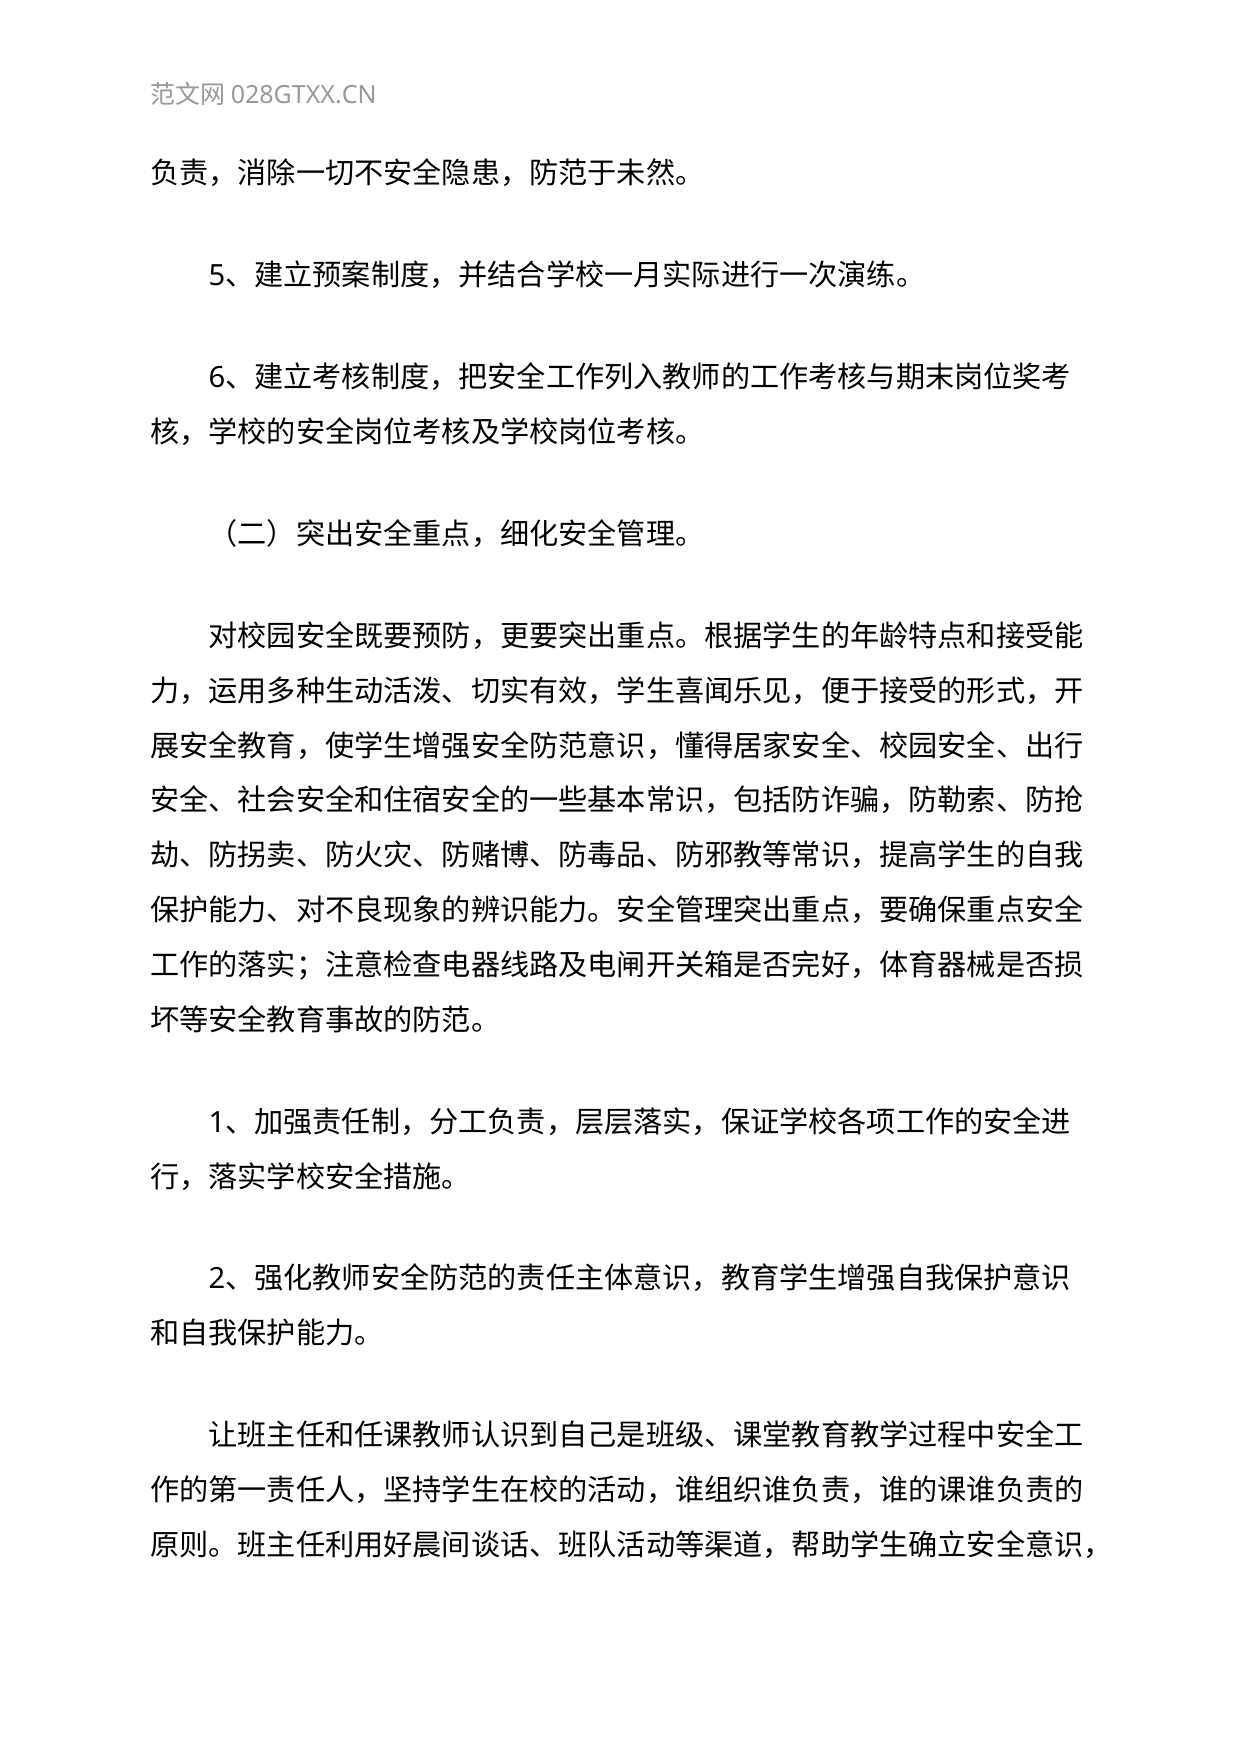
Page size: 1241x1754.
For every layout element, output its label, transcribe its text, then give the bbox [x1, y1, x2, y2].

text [150, 1412, 1090, 1564]
text 对校园安全既要预防，更要突出重点。根据学生的年龄特点和接受能力，运用多种生动活泼、切实有效，学生喜闻乐见，便于接受的形式，开展安全教育，使学生增强安全防范意识，懂得居家安全、校园安全、出行安全、社会安全和住宿安全的一些基本常识，包括防诈骗，防勒索、防抢劫、防拐卖、防火灾、防赌博、防毒品、防邪教等常识，提高学生的自我保护能力、对不良现象的辨识能力。安全管理突出重点，要确保重点安全工作的落实；注意检查电器线路及电闸开关箱是否完好，体育器械是否损坏等安全教育事故的防范。 [150, 612, 1090, 1039]
text （二）突出安全重点，细化安全管理。 [150, 511, 1090, 553]
text 2、强化教师安全防范的责任主体意识，教育学生增强自我保护意识和自我保护能力。 [150, 1255, 1090, 1352]
text 5、建立预案制度，并结合学校一月实际进行一次演练。 [150, 252, 1090, 294]
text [150, 150, 1090, 192]
text 6、建立考核制度，把安全工作列入教师的工作考核与期末岗位奖考核，学校的安全岗位考核及学校岗位考核。 [150, 354, 1090, 451]
text 1、加强责任制，分工负责，层层落实，保证学校各项工作的安全进行，落实学校安全措施。 [150, 1098, 1090, 1196]
